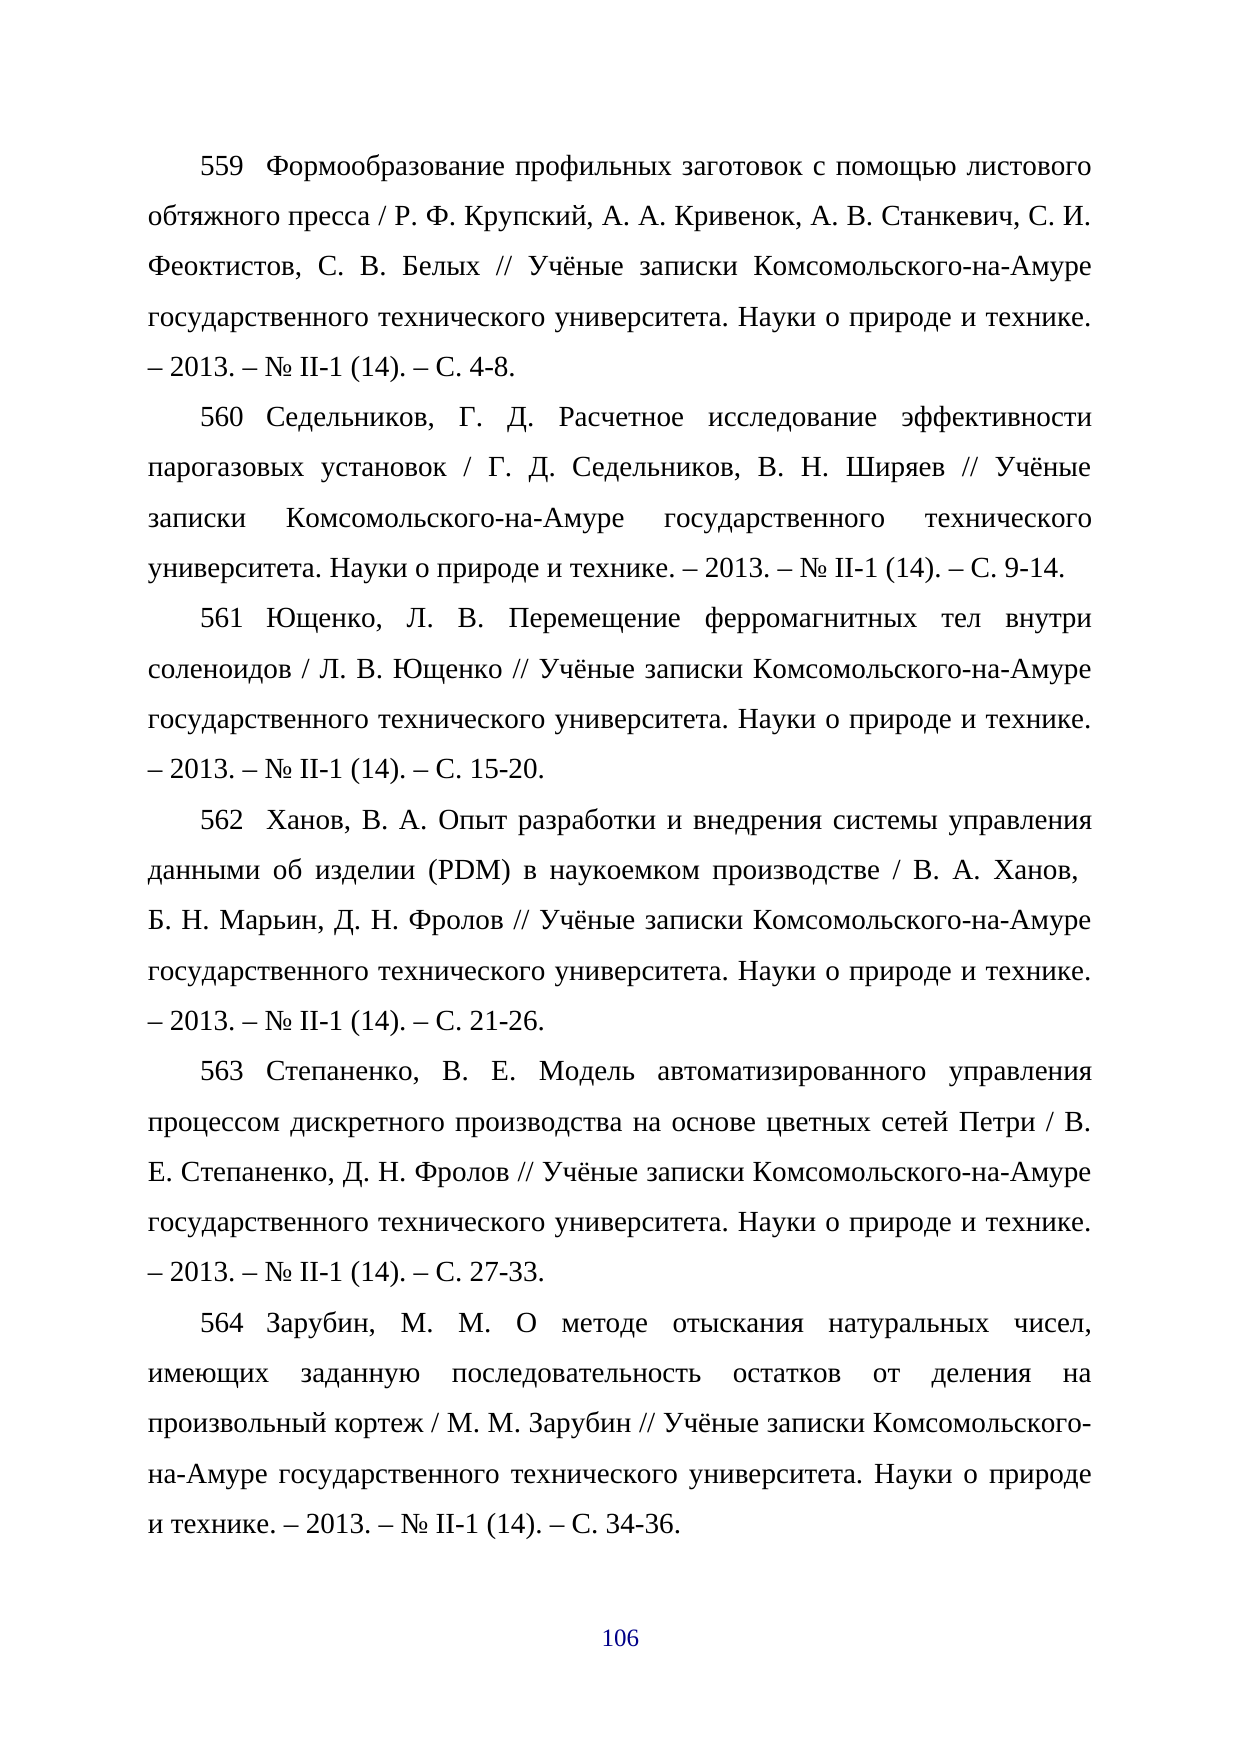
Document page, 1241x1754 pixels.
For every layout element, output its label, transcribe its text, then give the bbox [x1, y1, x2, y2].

list Формообразование профильных заготовок с помощью листового обтяжного пресса / Р. Ф. Крупский, А. А. Кривенок, А. В. Станкевич, С. И. Феоктистов, С. В. Белых // Учёные записки Комсомольского-на-Амуре государственного технического университета. Науки о природе и технике. – 2013. – № II-1 (14). – С. 4-8. [148, 148, 1092, 382]
list Ющенко, Л. В. Перемещение ферромагнитных тел внутри соленоидов / Л. В. Ющенко // Учёные записки Комсомольского-на-Амуре государственного технического университета. Науки о природе и технике. – 2013. – № II-1 (14). – С. 15-20. [148, 601, 1092, 785]
list Зарубин, М. М. О методе отыскания натуральных чисел, имеющих заданную последовательность остатков от деления на произвольный кортеж / М. М. Зарубин // Учёные записки Комсомольского-на-Амуре государственного технического университета. Науки о природе и технике. – 2013. – № II-1 (14). – С. 34-36. [148, 1305, 1092, 1540]
list Степаненко, В. Е. Модель автоматизированного управления процессом дискретного производства на основе цветных сетей Петри / В. Е. Степаненко, Д. Н. Фролов // Учёные записки Комсомольского-на-Амуре государственного технического университета. Науки о природе и технике. – 2013. – № II-1 (14). – С. 27-33. [148, 1053, 1092, 1288]
list Ханов, В. А. Опыт разработки и внедрения системы управления данными об изделии (PDM) в наукоемком производстве / В. А. Ханов, Б. Н. Марьин, Д. Н. Фролов // Учёные записки Комсомольского-на-Амуре государственного технического университета. Науки о природе и технике. – 2013. – № II-1 (14). – С. 21-26. [148, 802, 1092, 1037]
list Седельников, Г. Д. Расчетное исследование эффективности парогазовых установок / Г. Д. Седельников, В. Н. Ширяев // Учёные записки Комсомольского-на-Амуре государственного технического университета. Науки о природе и технике. – 2013. – № II-1 (14). – С. 9-14. [148, 399, 1092, 584]
